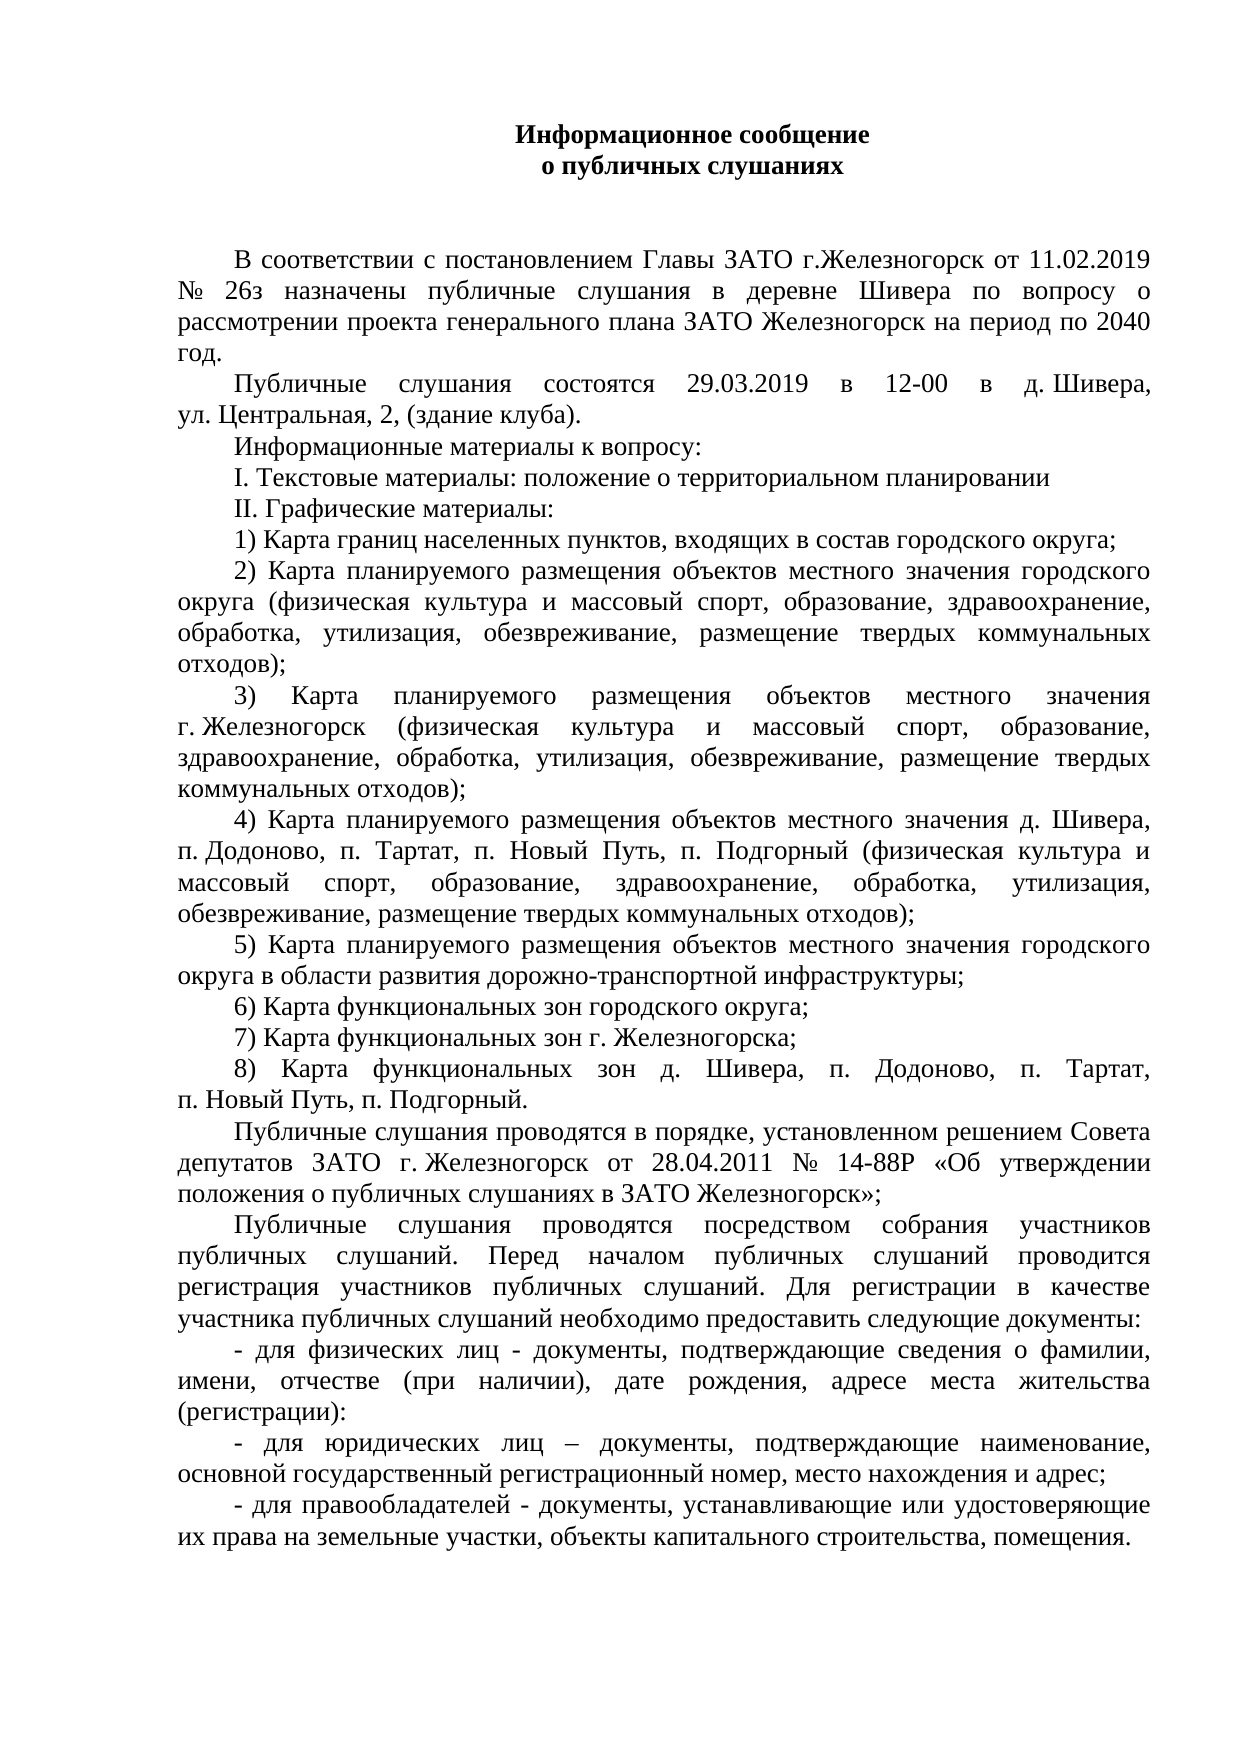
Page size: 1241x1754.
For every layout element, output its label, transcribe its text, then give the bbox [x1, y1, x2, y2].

text 1) Карта границ населенных пунктов, входящих в состав городского округа; [177, 523, 1152, 554]
text - для правообладателей - документы, устанавливающие или удостоверяющие их права на земельные участки, объекты капитального строительства, помещения. [177, 1488, 1152, 1551]
text 7) Карта функциональных зон г. Железногорска; [177, 1021, 1152, 1052]
text 5) Карта планируемого размещения объектов местного значения городского округа в области развития дорожно-транспортной инфраструктуры; [177, 928, 1152, 990]
text - для юридических лиц – документы, подтверждающие наименование, основной государственный регистрационный номер, место нахождения и адрес; [177, 1426, 1152, 1488]
text Публичные слушания проводятся в порядке, установленном решением Совета депутатов ЗАТО г. Железногорск от 28.04.2011 № 14-88Р «Об утверждении положения о публичных слушаниях в ЗАТО Железногорск»; [177, 1115, 1152, 1208]
text 4) Карта планируемого размещения объектов местного значения д. Шивера, п. Додоново, п. Тартат, п. Новый Путь, п. Подгорный (физическая культура и массовый спорт, образование, здравоохранение, обработка, утилизация, обезвреживание, размещение твердых коммунальных отходов); [177, 803, 1152, 928]
text 6) Карта функциональных зон городского округа; [177, 990, 1152, 1021]
text Публичные слушания состоятся 29.03.2019 в 12-00 в д. Шивера, ул. Центральная, 2, (здание клуба). [177, 367, 1152, 429]
text Публичные слушания проводятся посредством собрания участников публичных слушаний. Перед началом публичных слушаний проводится регистрация участников публичных слушаний. Для регистрации в качестве участника публичных слушаний необходимо предоставить следующие документы: [177, 1208, 1152, 1333]
text II. Графические материалы: [177, 492, 1152, 523]
text - для физических лиц - документы, подтверждающие сведения о фамилии, имени, отчестве (при наличии), дате рождения, адресе места жительства (регистрации): [177, 1333, 1152, 1426]
text I. Текстовые материалы: положение о территориальном планировании [233, 461, 1152, 492]
text Информационные материалы к вопросу: [177, 429, 1152, 461]
text В соответствии с постановлением Главы ЗАТО г.Железногорск от 11.02.2019 № 26з назначены публичные слушания в деревне Шивера по вопросу о рассмотрении проекта генерального плана ЗАТО Железногорск на период по 2040 год. [177, 243, 1152, 367]
text Информационное сообщение [177, 118, 1152, 149]
text 2) Карта планируемого размещения объектов местного значения городского округа (физическая культура и массовый спорт, образование, здравоохранение, обработка, утилизация, обезвреживание, размещение твердых коммунальных отходов); [177, 554, 1152, 679]
text 8) Карта функциональных зон д. Шивера, п. Додоново, п. Тартат, п. Новый Путь, п. Подгорный. [177, 1052, 1152, 1115]
text о публичных слушаниях [177, 149, 1152, 180]
text 3) Карта планируемого размещения объектов местного значения г. Железногорск (физическая культура и массовый спорт, образование, здравоохранение, обработка, утилизация, обезвреживание, размещение твердых коммунальных отходов); [177, 679, 1152, 803]
